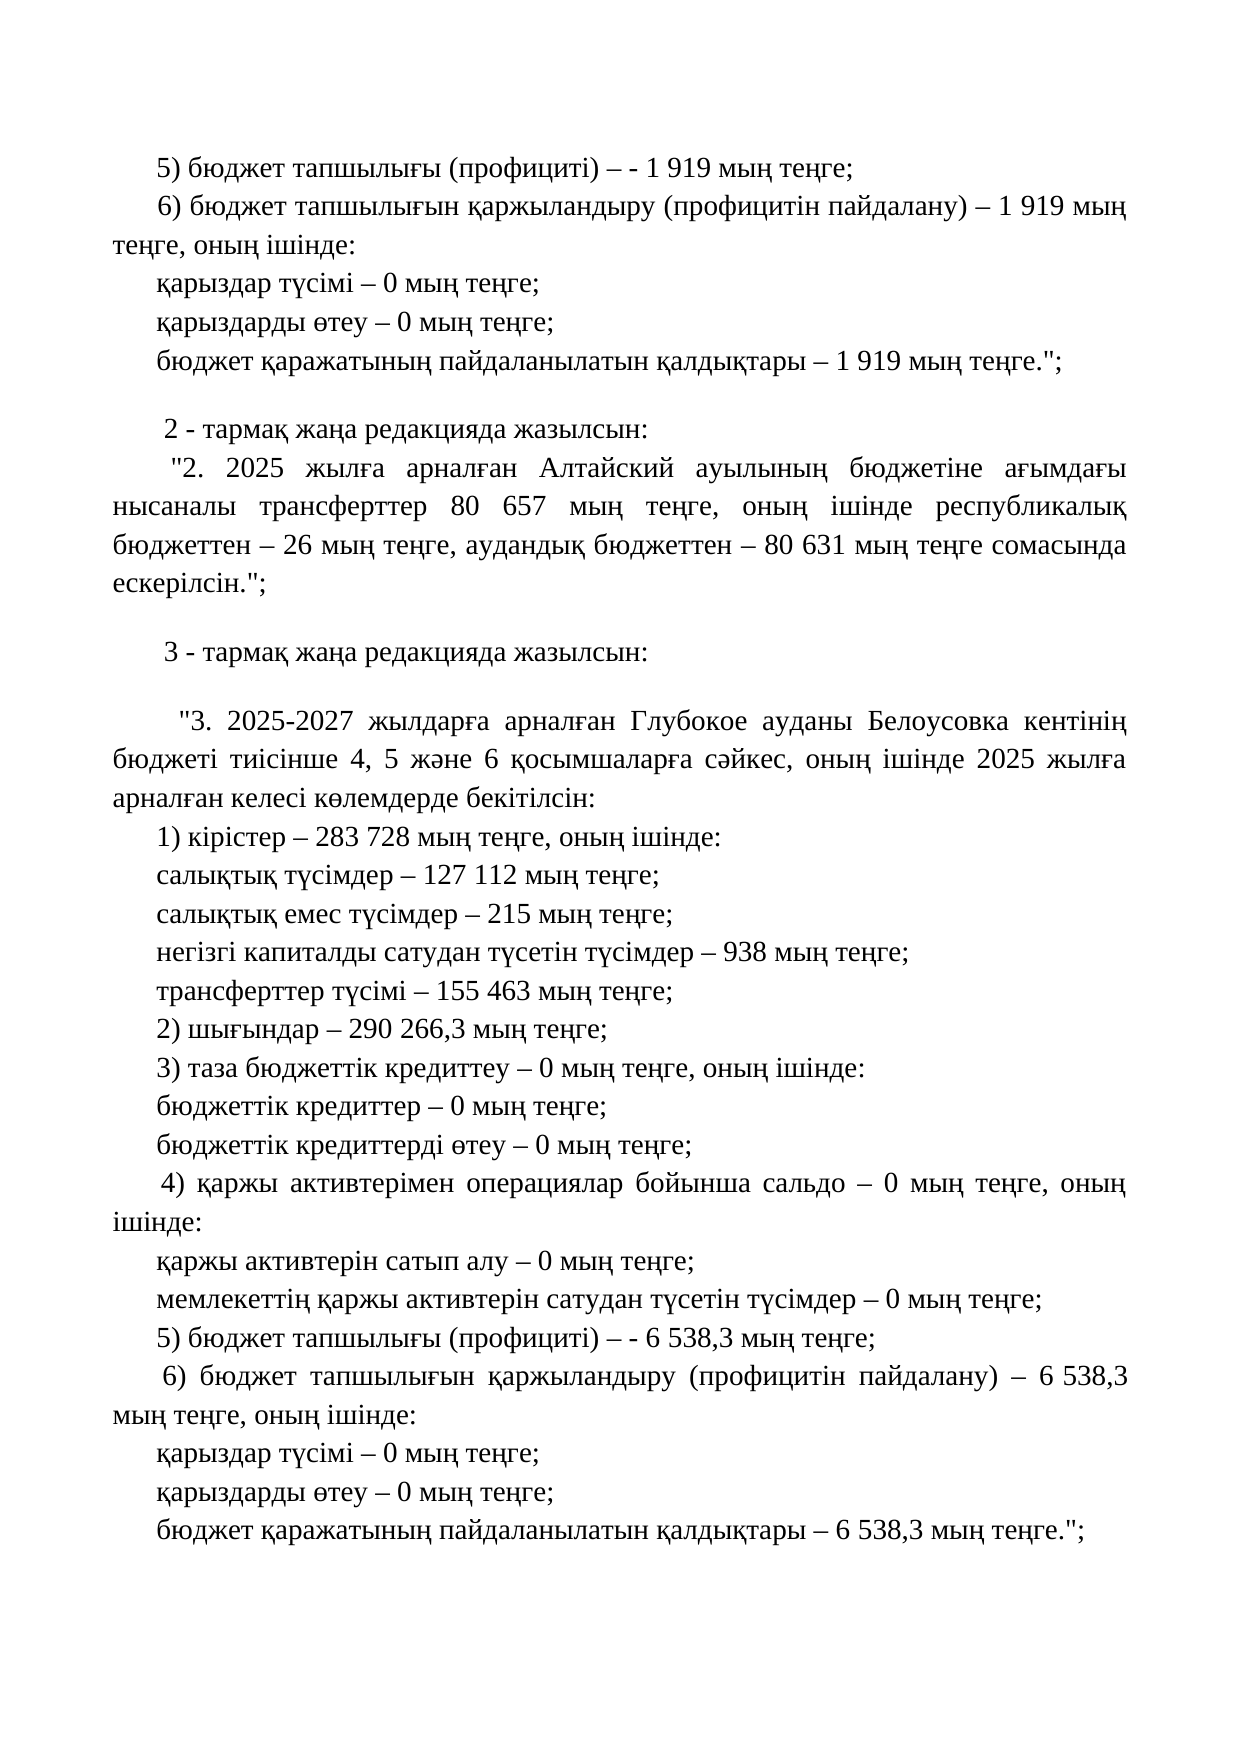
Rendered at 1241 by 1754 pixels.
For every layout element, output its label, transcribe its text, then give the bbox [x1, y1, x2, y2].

text 3) таза бюджеттік кредиттеу – 0 мың теңге, оның ішінде: [112, 1050, 1128, 1083]
text қарыздарды өтеу – 0 мың теңге; [112, 1474, 1128, 1507]
text салықтық емес түсімдер – 215 мың теңге; [112, 896, 1128, 929]
text негізгі капиталды сатудан түсетін түсімдер – 938 мың теңге; [112, 934, 1128, 968]
text бюджеттік кредиттер – 0 мың теңге; [112, 1088, 1128, 1122]
text 6) бюджет тапшылығын қаржыландыру (профицитін пайдалану) – 1 919 мың теңге, оның ішінде: [112, 188, 1128, 261]
text бюджет қаражатының пайдаланылатын қалдықтары – 1 919 мың теңге."; [112, 343, 1128, 376]
text "3. 2025-2027 жылдарға арналған Глубокое ауданы Белоусовка кентінің бюджеті тиісінше 4, 5 және 6 қосымшаларға сәйкес, оның ішінде 2025 жылға арналған келесі көлемдерде бекітілсін: [112, 703, 1128, 814]
text 3 - тармақ жаңа редакцияда жазылсын: [112, 634, 1128, 668]
text бюджет қаражатының пайдаланылатын қалдықтары – 6 538,3 мың теңге."; [112, 1512, 1128, 1546]
text мемлекеттің қаржы активтерін сатудан түсетін түсімдер – 0 мың теңге; [112, 1281, 1128, 1315]
text салықтық түсімдер – 127 112 мың теңге; [112, 857, 1128, 891]
text қарыздарды өтеу – 0 мың теңге; [112, 304, 1128, 338]
text 2 - тармақ жаңа редакцияда жазылсын: [112, 411, 1128, 445]
text 4) қаржы активтерімен операциялар бойынша сальдо – 0 мың теңге, оның ішінде: [112, 1166, 1128, 1238]
text қаржы активтерін сатып алу – 0 мың теңге; [112, 1243, 1128, 1276]
text трансферттер түсімі – 155 463 мың теңге; [112, 973, 1128, 1006]
text бюджеттік кредиттерді өтеу – 0 мың теңге; [112, 1127, 1128, 1161]
text қарыздар түсімі – 0 мың теңге; [112, 1435, 1128, 1469]
text қарыздар түсімі – 0 мың теңге; [112, 266, 1128, 299]
text 5) бюджет тапшылығы (профициті) – - 1 919 мың теңге; [112, 150, 1128, 183]
text 1) кірістер – 283 728 мың теңге, оның ішінде: [112, 819, 1128, 852]
text 5) бюджет тапшылығы (профициті) – - 6 538,3 мың теңге; [112, 1320, 1128, 1353]
text "2. 2025 жылға арналған Алтайский ауылының бюджетіне ағымдағы нысаналы трансферттер 80 657 мың теңге, оның ішінде республикалық бюджеттен – 26 мың теңге, аудандық бюджеттен – 80 631 мың теңге сомасында ескерілсін."; [112, 450, 1128, 599]
text 6) бюджет тапшылығын қаржыландыру (профицитін пайдалану) – 6 538,3 мың теңге, оның ішінде: [112, 1358, 1128, 1430]
text 2) шығындар – 290 266,3 мың теңге; [112, 1011, 1128, 1045]
